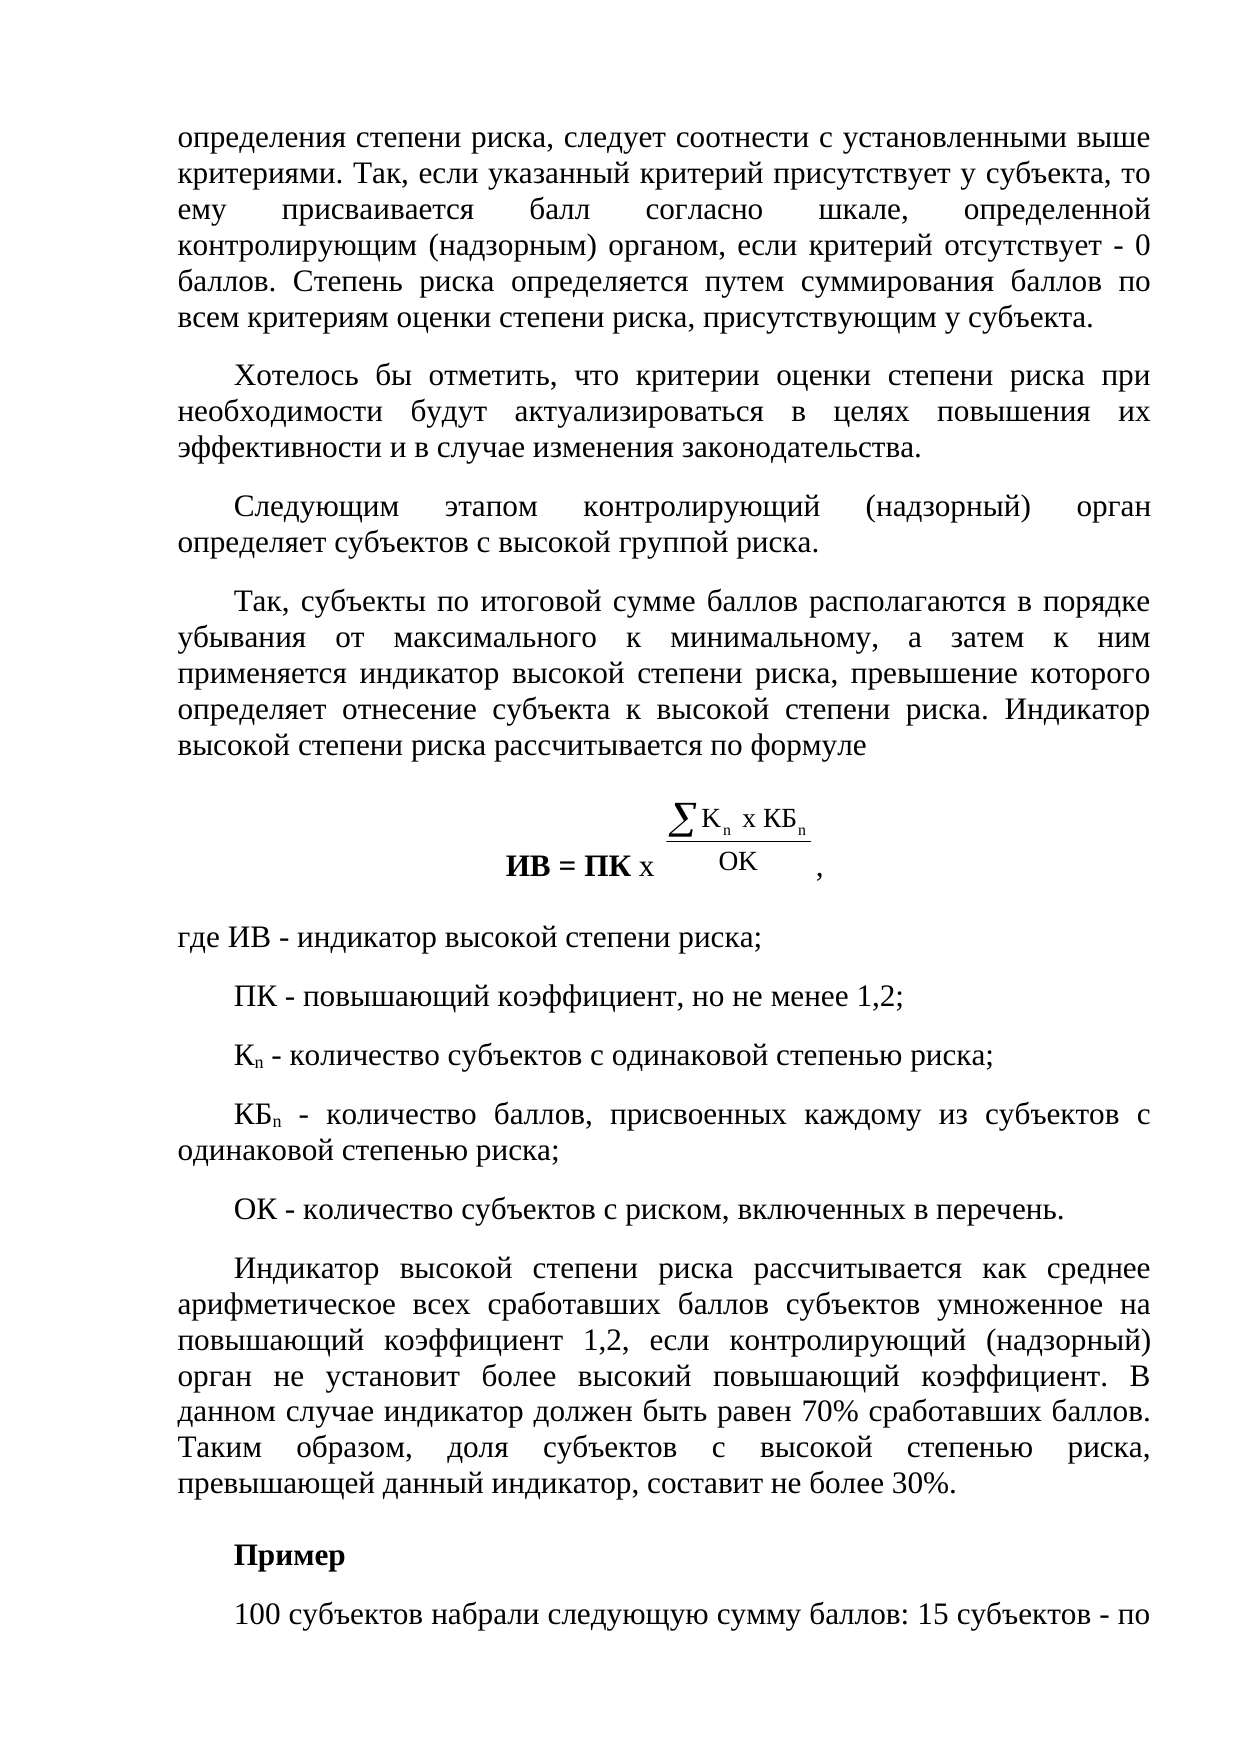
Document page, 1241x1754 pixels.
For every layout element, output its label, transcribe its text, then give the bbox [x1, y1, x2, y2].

text ОК - количество субъектов с риском, включенных в перечень. [177, 1190, 1152, 1226]
text Индикатор высокой степени риска рассчитывается как среднее арифметическое всех сработавших баллов субъектов умноженное на повышающий коэффициент 1,2, если контролирующий (надзорный) орган не установит более высокий повышающий коэффициент. В данном случае индикатор должен быть равен 70% сработавших баллов. Таким образом, доля субъектов с высокой степенью риска, превышающей данный индикатор, составит не более 30%. [177, 1249, 1152, 1501]
text ПК - повышающий коэффициент, но не менее 1,2; [177, 978, 1152, 1013]
text Так, субъекты по итоговой сумме баллов располагаются в порядке убывания от максимального к минимальному, а затем к ним применяется индикатор высокой степени риска, превышение которого определяет отнесение субъекта к высокой степени риска. Индикатор высокой степени риска рассчитывается по формуле [177, 582, 1152, 762]
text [177, 1595, 1152, 1631]
text Хотелось бы отметить, что критерии оценки степени риска при необходимости будут актуализироваться в целях повышения их эффективности и в случае изменения законодательства. [177, 357, 1152, 464]
text Пример [177, 1536, 1152, 1572]
text ИВ = ПК x , [177, 798, 1152, 883]
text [177, 118, 1152, 334]
text Кn - количество субъектов с одинаковой степенью риска; [177, 1036, 1152, 1072]
text где ИВ - индикатор высокой степени риска; [177, 919, 1152, 955]
text КБn - количество баллов, присвоенных каждому из субъектов с одинаковой степенью риска; [177, 1095, 1152, 1167]
text Следующим этапом контролирующий (надзорный) орган определяет субъектов с высокой группой риска. [177, 487, 1152, 559]
